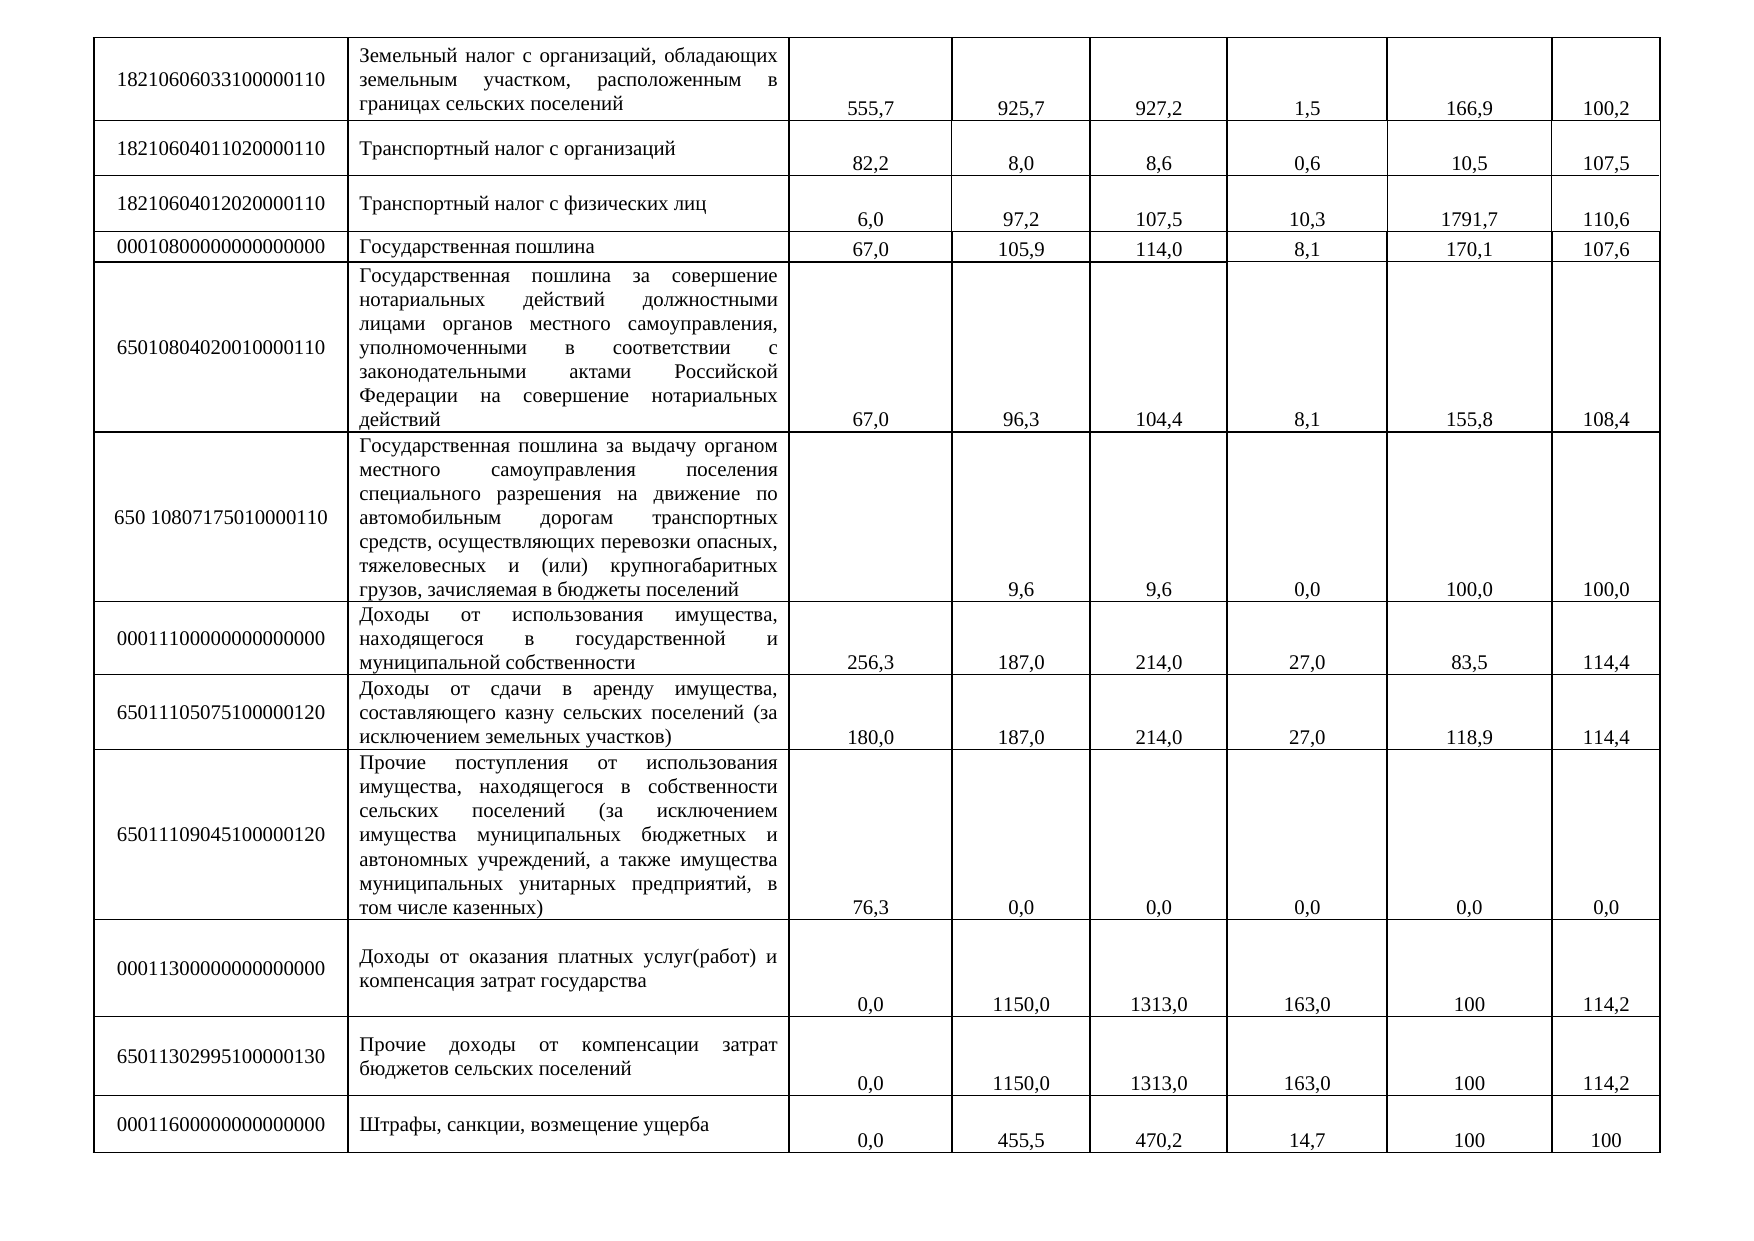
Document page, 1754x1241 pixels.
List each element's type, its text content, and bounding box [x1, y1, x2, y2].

table_cell 27,0 [1228, 602, 1386, 674]
table_cell 00011300000000000000 [95, 920, 347, 1016]
table_cell 114,0 [1091, 232, 1226, 261]
table_cell 0,0 [1553, 750, 1659, 919]
table_cell 1313,0 [1091, 1017, 1226, 1094]
table_cell 163,0 [1228, 1017, 1386, 1094]
table_cell 1313,0 [1091, 920, 1226, 1016]
table_cell 6,0 [790, 176, 951, 231]
table_cell 214,0 [1091, 675, 1226, 749]
table_cell 8,1 [1228, 232, 1386, 261]
table_cell 0,0 [1091, 750, 1226, 919]
table_cell Земельный налог с организаций, обладающих земельным участком, расположенным в границах сельских поселений [349, 38, 788, 120]
table_cell 108,4 [1553, 262, 1659, 431]
table_cell 180,0 [790, 675, 951, 749]
table_cell 8,1 [1228, 262, 1386, 431]
table_cell 0,0 [790, 1017, 951, 1094]
table_cell 100 [1388, 920, 1551, 1016]
table_cell Государственная пошлина за совершение нотариальных действий должностными лицами органов местного самоуправления, уполномоченными в соответствии с законодательными актами Российской Федерации на совершение нотариальных действий [349, 263, 788, 431]
table_cell 114,4 [1553, 602, 1659, 674]
table_cell 00010800000000000000 [95, 232, 347, 261]
table_cell 67,0 [790, 263, 951, 431]
table_cell 00011600000000000000 [95, 1096, 347, 1152]
table_cell Транспортный налог с физических лиц [349, 176, 788, 231]
table_cell 114,2 [1553, 920, 1659, 1016]
table_cell 155,8 [1388, 262, 1551, 431]
table_cell 97,2 [952, 176, 1089, 231]
table_cell 00011100000000000000 [95, 602, 347, 674]
table_cell 8,0 [952, 121, 1089, 175]
table_cell 96,3 [953, 263, 1089, 431]
table_cell 1150,0 [953, 1017, 1089, 1094]
table_cell Государственная пошлина [349, 232, 788, 261]
table_cell 114,4 [1553, 675, 1659, 749]
table_cell 100 [1388, 1096, 1551, 1152]
table_cell 0,0 [953, 750, 1089, 919]
table_cell Доходы от использования имущества, находящегося в государственной и муниципальной собственности [349, 602, 788, 674]
table_cell Транспортный налог с организаций [349, 121, 788, 175]
table_cell 107,5 [1091, 176, 1226, 231]
table_cell 925,7 [953, 38, 1089, 120]
table_cell 118,9 [1388, 675, 1551, 749]
table_cell [790, 433, 951, 601]
table_cell 455,5 [953, 1096, 1089, 1152]
table_cell 1,5 [1228, 38, 1386, 120]
table_cell 67,0 [790, 232, 951, 261]
table_cell 0,0 [1228, 433, 1386, 601]
table_cell 100,0 [1388, 433, 1551, 601]
table_cell 170,1 [1388, 232, 1551, 261]
table_cell 0,0 [1388, 750, 1551, 919]
table_cell 83,5 [1388, 602, 1551, 674]
table_cell 18210606033100000110 [95, 38, 347, 120]
table_cell 9,6 [1091, 433, 1226, 601]
table_cell 100 [1388, 1017, 1551, 1094]
table_cell 65011105075100000120 [95, 675, 347, 749]
table_cell 8,6 [1091, 121, 1226, 175]
table_cell 65011109045100000120 [95, 750, 347, 919]
table_cell 10,5 [1388, 121, 1551, 175]
table_cell 14,7 [1228, 1096, 1386, 1152]
table_cell 18210604012020000110 [95, 176, 347, 231]
table_cell 166,9 [1388, 38, 1551, 120]
table_cell 0,0 [790, 1096, 951, 1152]
table_cell 100,2 [1553, 38, 1659, 120]
table_cell Прочие доходы от компенсации затрат бюджетов сельских поселений [349, 1017, 788, 1094]
table_cell 110,6 [1552, 175, 1660, 231]
table_cell 18210604011020000110 [95, 121, 347, 175]
table_cell 187,0 [953, 675, 1089, 749]
table_cell 9,6 [953, 433, 1089, 601]
table_cell 1791,7 [1388, 176, 1551, 231]
table_cell 65011302995100000130 [95, 1017, 347, 1094]
table_cell Штрафы, санкции, возмещение ущерба [349, 1096, 788, 1152]
table_cell 927,2 [1091, 38, 1226, 120]
table_cell 163,0 [1228, 920, 1386, 1016]
table_cell Государственная пошлина за выдачу органом местного самоуправления поселения специального разрешения на движение по автомобильным дорогам транспортных средств, осуществляющих перевозки опасных, тяжеловесных и (или) крупногабаритных грузов, зачисляемая в бюджеты поселений [349, 433, 788, 601]
table_cell 0,6 [1228, 121, 1387, 175]
table_cell 0,0 [790, 920, 951, 1016]
table_cell 82,2 [790, 121, 951, 175]
table_cell 187,0 [953, 602, 1089, 674]
table_cell 10,3 [1228, 176, 1387, 231]
table_cell Доходы от сдачи в аренду имущества, составляющего казну сельских поселений (за исключением земельных участков) [349, 675, 788, 749]
table_cell 650 10807175010000110 [95, 433, 347, 601]
table_cell Прочие поступления от использования имущества, находящегося в собственности сельских поселений (за исключением имущества муниципальных бюджетных и автономных учреждений, а также имущества муниципальных унитарных предприятий, в том числе казенных) [349, 750, 788, 919]
table_cell 107,6 [1553, 232, 1659, 261]
table_cell 114,2 [1553, 1017, 1659, 1094]
table_cell 1150,0 [953, 920, 1089, 1016]
table_cell 27,0 [1228, 675, 1386, 749]
table_cell 100 [1553, 1096, 1659, 1152]
table_cell 76,3 [790, 750, 951, 919]
table_cell 65010804020010000110 [95, 263, 347, 431]
table_cell 0,0 [1228, 750, 1386, 919]
table_cell 555,7 [790, 38, 951, 120]
table_cell 100,0 [1553, 433, 1659, 601]
table_cell 256,3 [790, 602, 951, 674]
table_cell 104,4 [1091, 263, 1226, 431]
table_cell 470,2 [1091, 1096, 1226, 1152]
table_cell 214,0 [1091, 602, 1226, 674]
table_cell 107,5 [1552, 121, 1660, 175]
table_cell Доходы от оказания платных услуг(работ) и компенсация затрат государства [349, 920, 788, 1016]
table_cell 105,9 [953, 232, 1089, 261]
